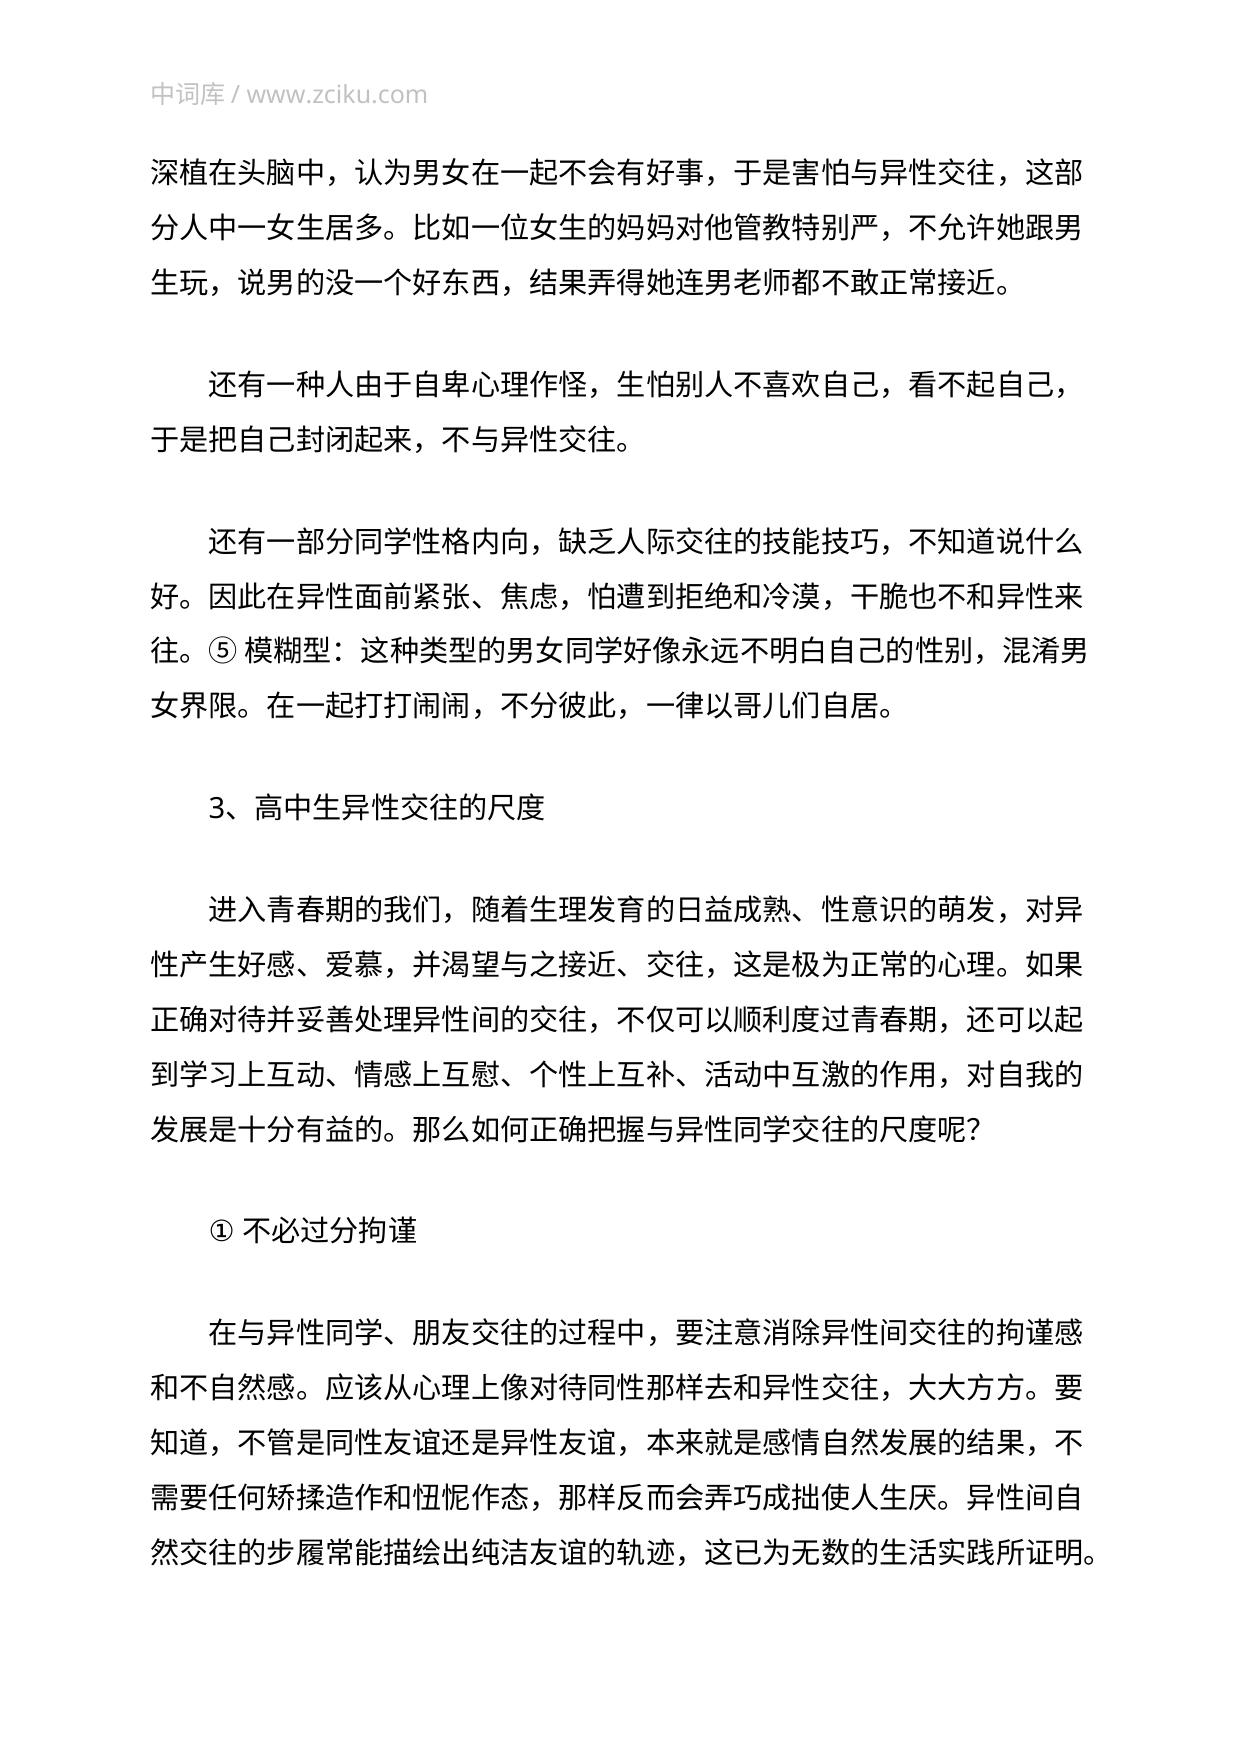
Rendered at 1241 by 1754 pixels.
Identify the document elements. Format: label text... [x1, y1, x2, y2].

text 还有一部分同学性格内向，缺乏人际交往的技能技巧，不知道说什么好。因此在异性面前紧张、焦虑，怕遭到拒绝和冷漠，干脆也不和异性来往。⑤ 模糊型：这种类型的男女同学好像永远不明白自己的性别，混淆男女界限。在一起打打闹闹，不分彼此，一律以哥儿们自居。 [150, 518, 1090, 725]
text 还有一种人由于自卑心理作怪，生怕别人不喜欢自己，看不起自己，于是把自己封闭起来，不与异性交往。 [150, 362, 1090, 459]
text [150, 150, 1090, 302]
text 进入青春期的我们，随着生理发育的日益成熟、性意识的萌发，对异性产生好感、爱慕，并渴望与之接近、交往，这是极为正常的心理。如果正确对待并妥善处理异性间的交往，不仅可以顺利度过青春期，还可以起到学习上互动、情感上互慰、个性上互补、活动中互激的作用，对自我的发展是十分有益的。那么如何正确把握与异性同学交往的尺度呢？ [150, 887, 1090, 1148]
text ① 不必过分拘谨 [150, 1208, 1090, 1250]
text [150, 1310, 1090, 1572]
text 3、高中生异性交往的尺度 [150, 785, 1090, 827]
